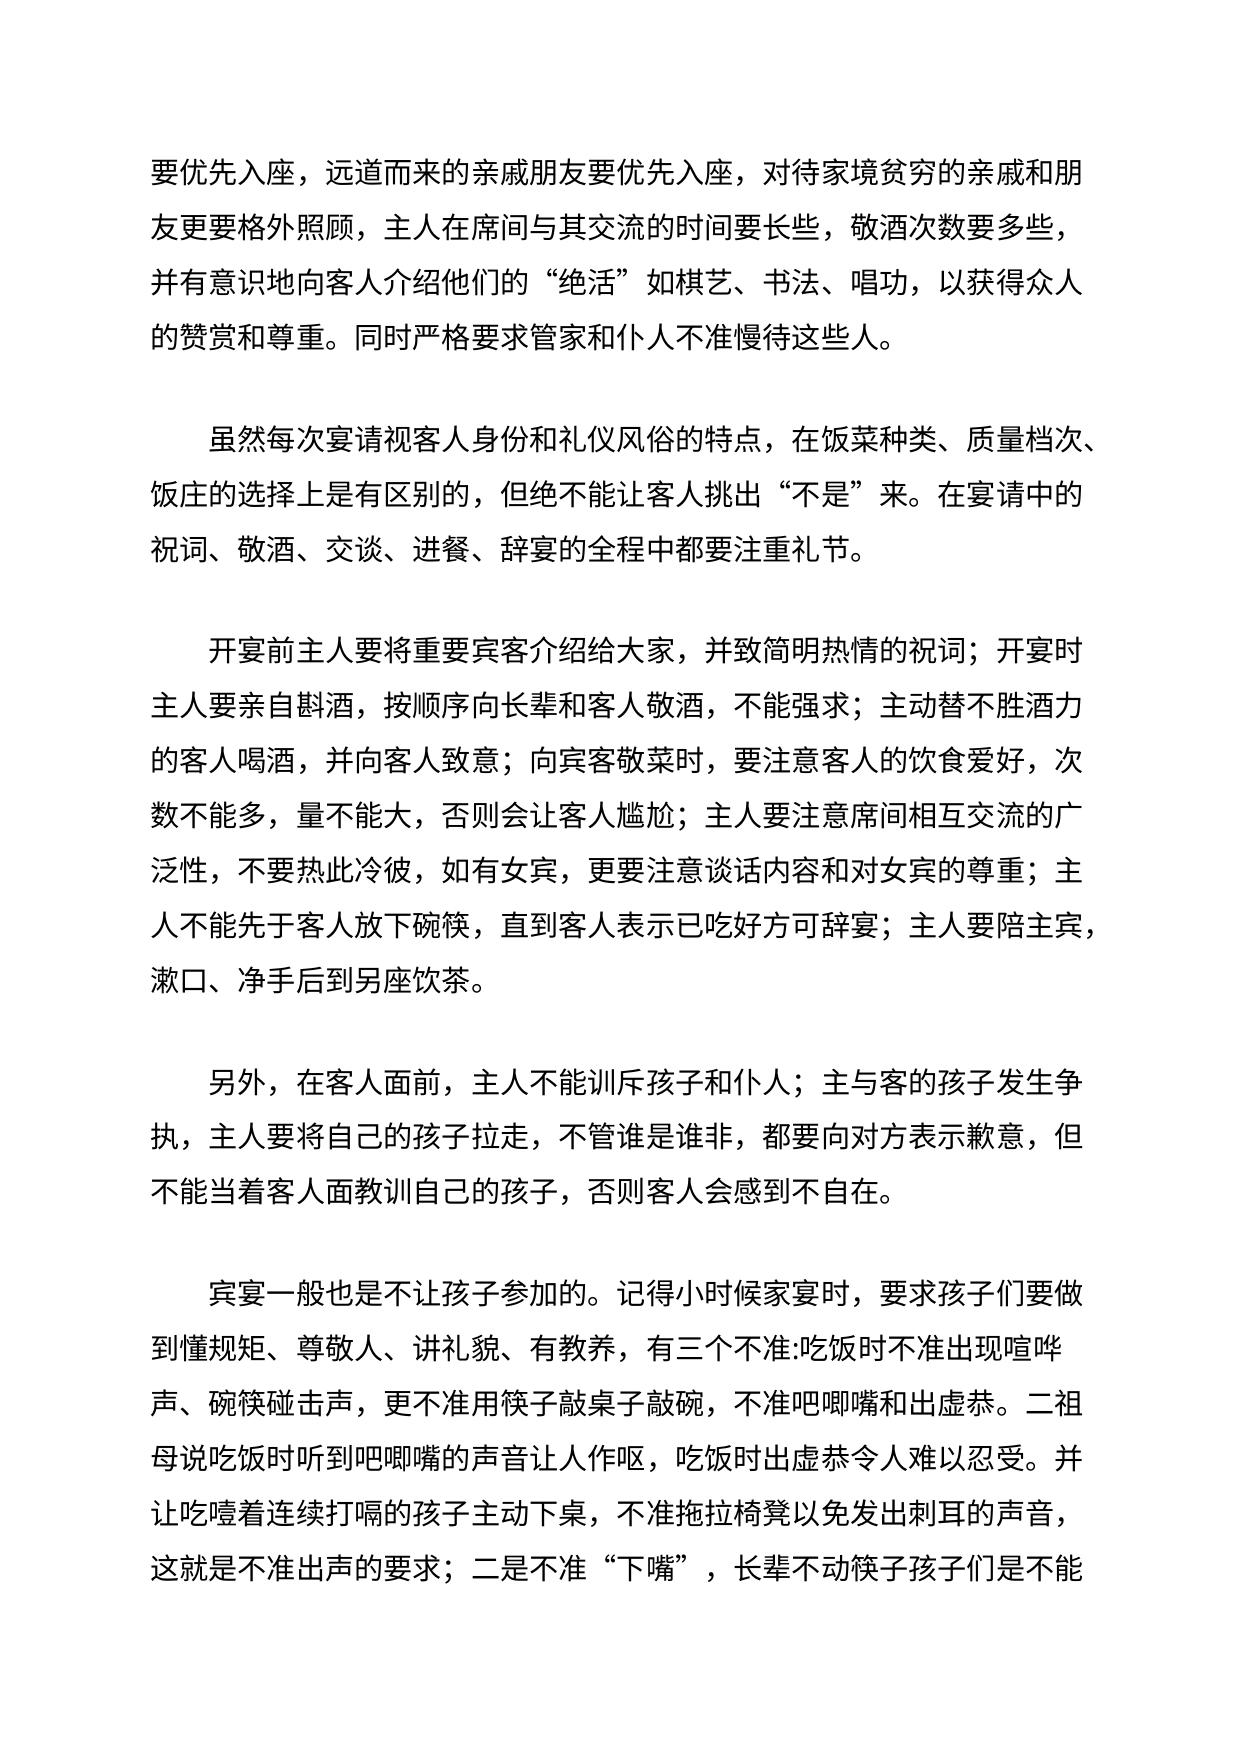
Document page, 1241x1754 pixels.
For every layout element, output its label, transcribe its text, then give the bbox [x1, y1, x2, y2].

text 开宴前主人要将重要宾客介绍给大家，并致简明热情的祝词；开宴时主人要亲自斟酒，按顺序向长辈和客人敬酒，不能强求；主动替不胜酒力的客人喝酒，并向客人致意；向宾客敬菜时，要注意客人的饮食爱好，次数不能多，量不能大，否则会让客人尴尬；主人要注意席间相互交流的广泛性，不要热此冷彼，如有女宾，更要注意谈话内容和对女宾的尊重；主人不能先于客人放下碗筷，直到客人表示已吃好方可辞宴；主人要陪主宾，漱口、净手后到另座饮茶。 [150, 628, 1090, 1000]
text 另外，在客人面前，主人不能训斥孩子和仆人；主与客的孩子发生争执，主人要将自己的孩子拉走，不管谁是谁非，都要向对方表示歉意，但不能当着客人面教训自己的孩子，否则客人会感到不自在。 [150, 1059, 1090, 1211]
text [150, 1271, 1090, 1588]
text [150, 150, 1090, 357]
text 虽然每次宴请视客人身份和礼仪风俗的特点，在饭菜种类、质量档次、饭庄的选择上是有区别的，但绝不能让客人挑出“不是”来。在宴请中的祝词、敬酒、交谈、进餐、辞宴的全程中都要注重礼节。 [150, 416, 1090, 568]
